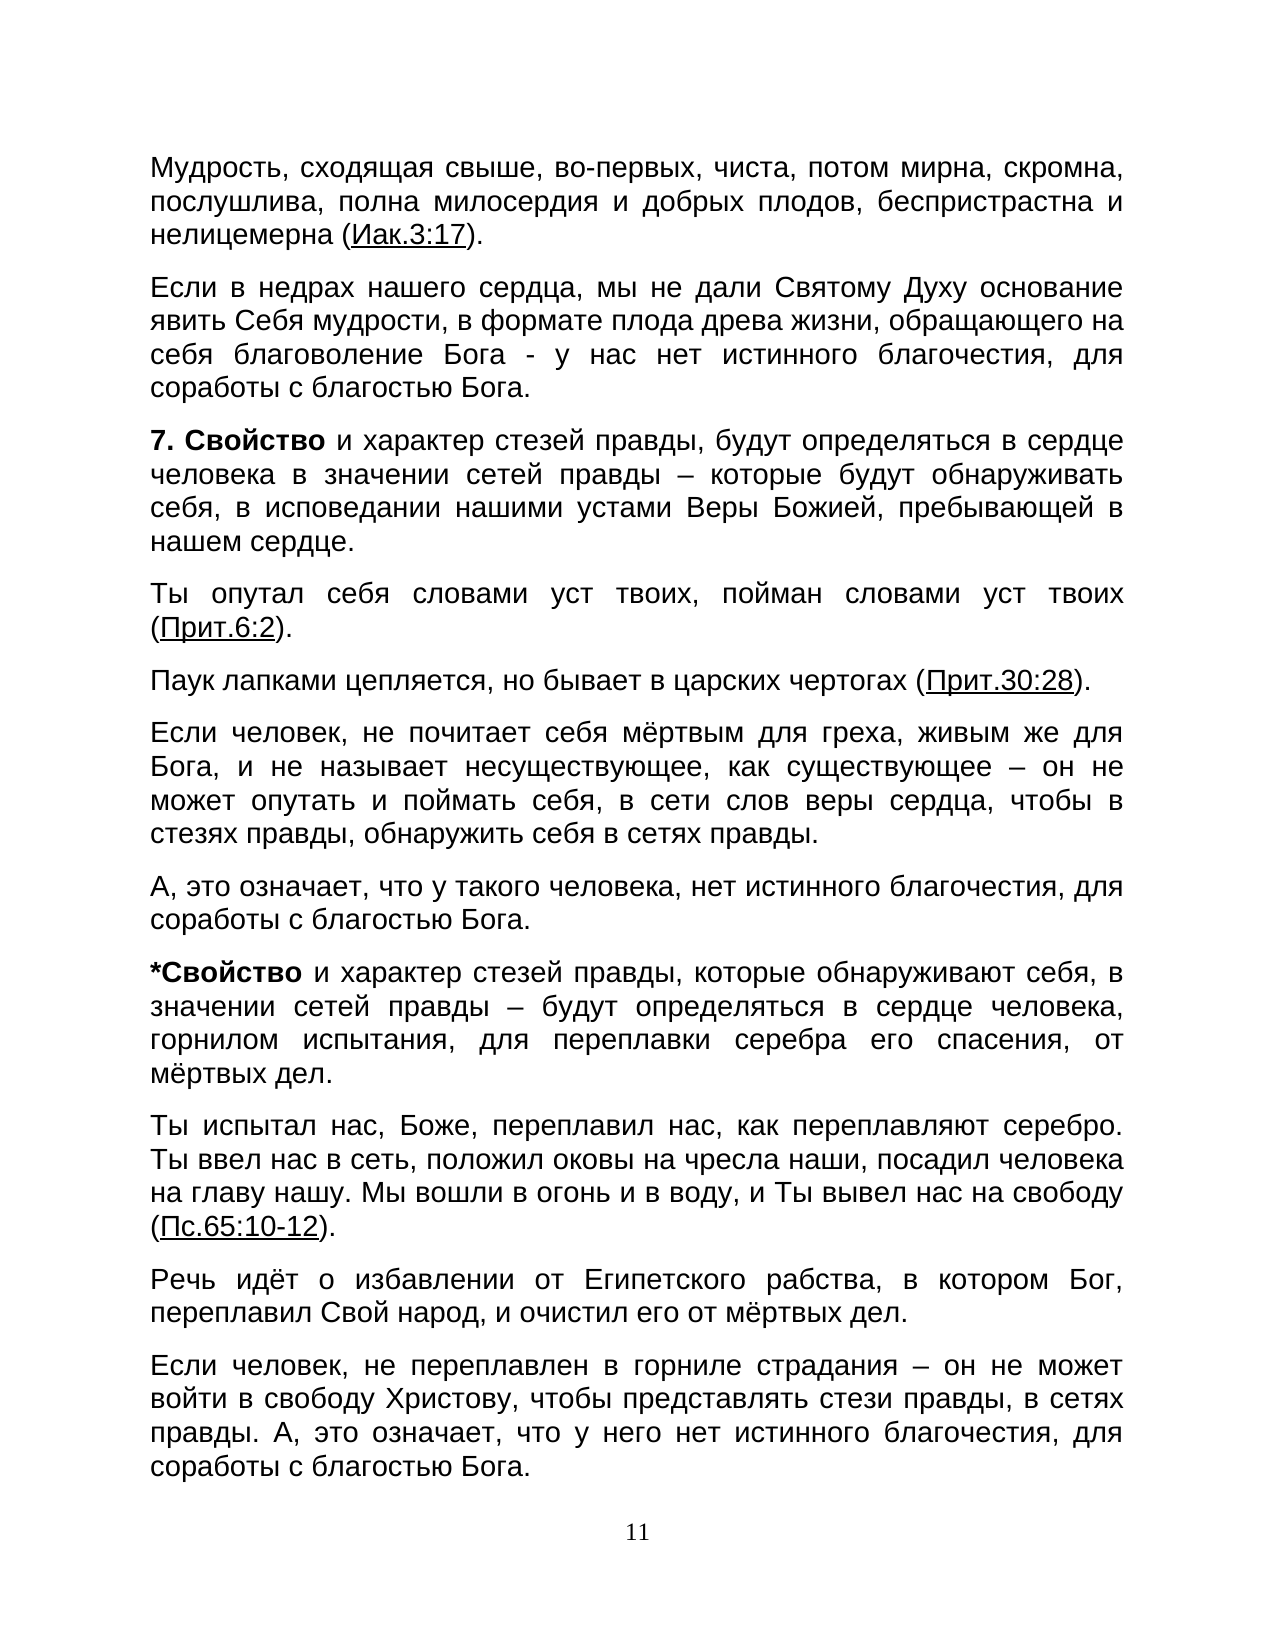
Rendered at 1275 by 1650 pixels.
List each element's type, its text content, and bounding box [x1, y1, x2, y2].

text Если человек, не переплавлен в горниле страдания – он не может войти в свободу Христову, чтобы представлять стези правды, в сетях правды. А, это означает, что у него нет истинного благочестия, для соработы с благостью Бога. [150, 1348, 1125, 1482]
text Речь идёт о избавлении от Египетского рабства, в котором Бог, переплавил Свой народ, и очистил его от мёртвых дел. [150, 1262, 1125, 1329]
text Ты опутал себя словами уст твоих, пойман словами уст твоих (Прит.6:2). [150, 576, 1125, 643]
text 7. Свойство и характер стезей правды, будут определяться в сердце человека в значении сетей правды – которые будут обнаруживать себя, в исповедании нашими устами Веры Божией, пребывающей в нашем сердце. [150, 423, 1125, 557]
text А, это означает, что у такого человека, нет истинного благочестия, для соработы с благостью Бога. [150, 869, 1125, 936]
text Если человек, не почитает себя мёртвым для греха, живым же для Бога, и не называет несуществующее, как существующее – он не может опутать и поймать себя, в сети слов веры сердца, чтобы в стезях правды, обнаружить себя в сетях правды. [150, 715, 1125, 849]
text Мудрость, сходящая свыше, во-первых, чиста, потом мирна, скромна, послушлива, полна милосердия и добрых плодов, беспристрастна и нелицемерна (Иак.3:17). [150, 150, 1125, 251]
text Ты испытал нас, Боже, переплавил нас, как переплавляют серебро. Ты ввел нас в сеть, положил оковы на чресла наши, посадил человека на главу нашу. Мы вошли в огонь и в воду, и Ты вывел нас на свободу (Пс.65:10-12). [150, 1108, 1125, 1242]
text Если в недрах нашего сердца, мы не дали Святому Духу основание явить Себя мудрости, в формате плода древа жизни, обращающего на себя благоволение Бога - у нас нет истинного благочестия, для соработы с благостью Бога. [150, 270, 1125, 404]
text *Свойство и характер стезей правды, которые обнаруживают себя, в значении сетей правды – будут определяться в сердце человека, горнилом испытания, для переплавки серебра его спасения, от мёртвых дел. [150, 955, 1125, 1089]
text Паук лапками цепляется, но бывает в царских чертогах (Прит.30:28). [150, 663, 1125, 696]
